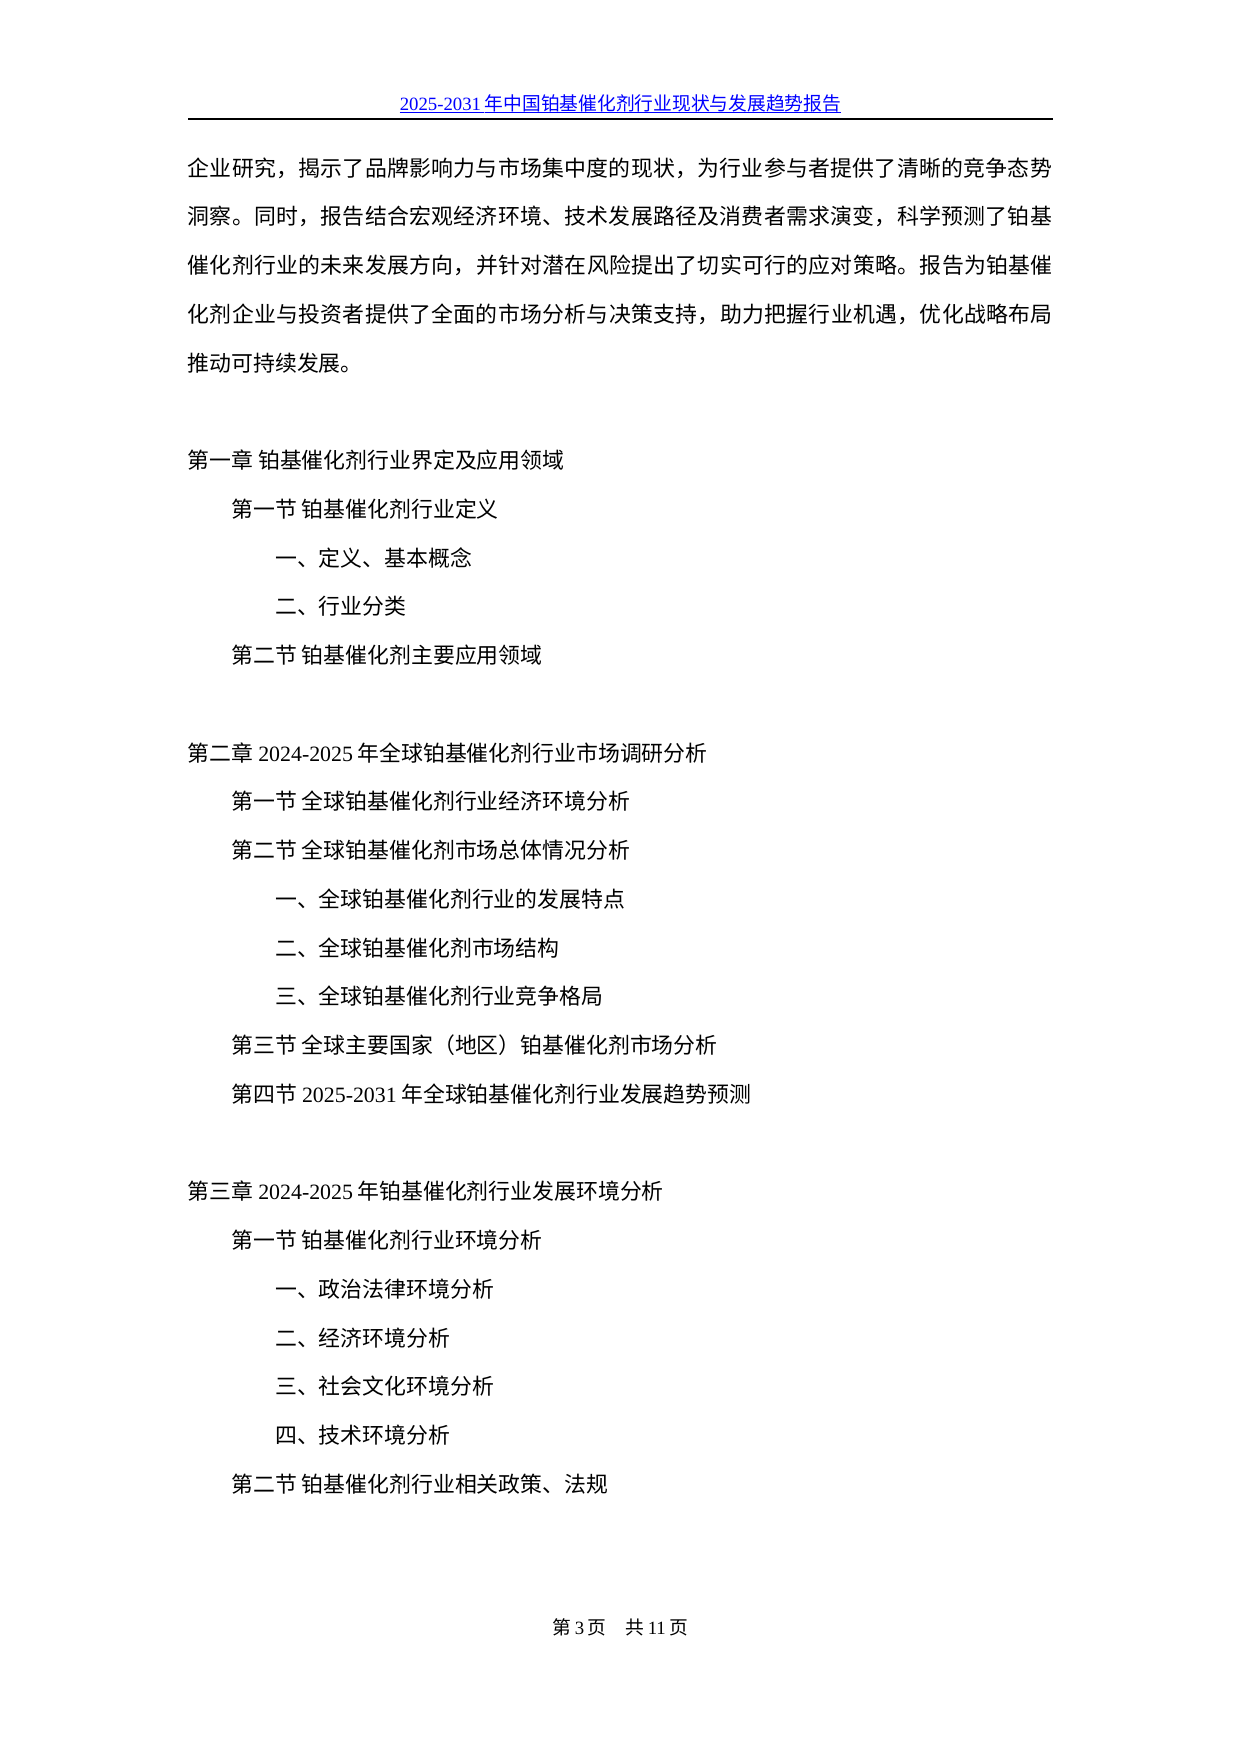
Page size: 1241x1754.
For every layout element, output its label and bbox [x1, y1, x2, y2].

text [187, 150, 1053, 1499]
